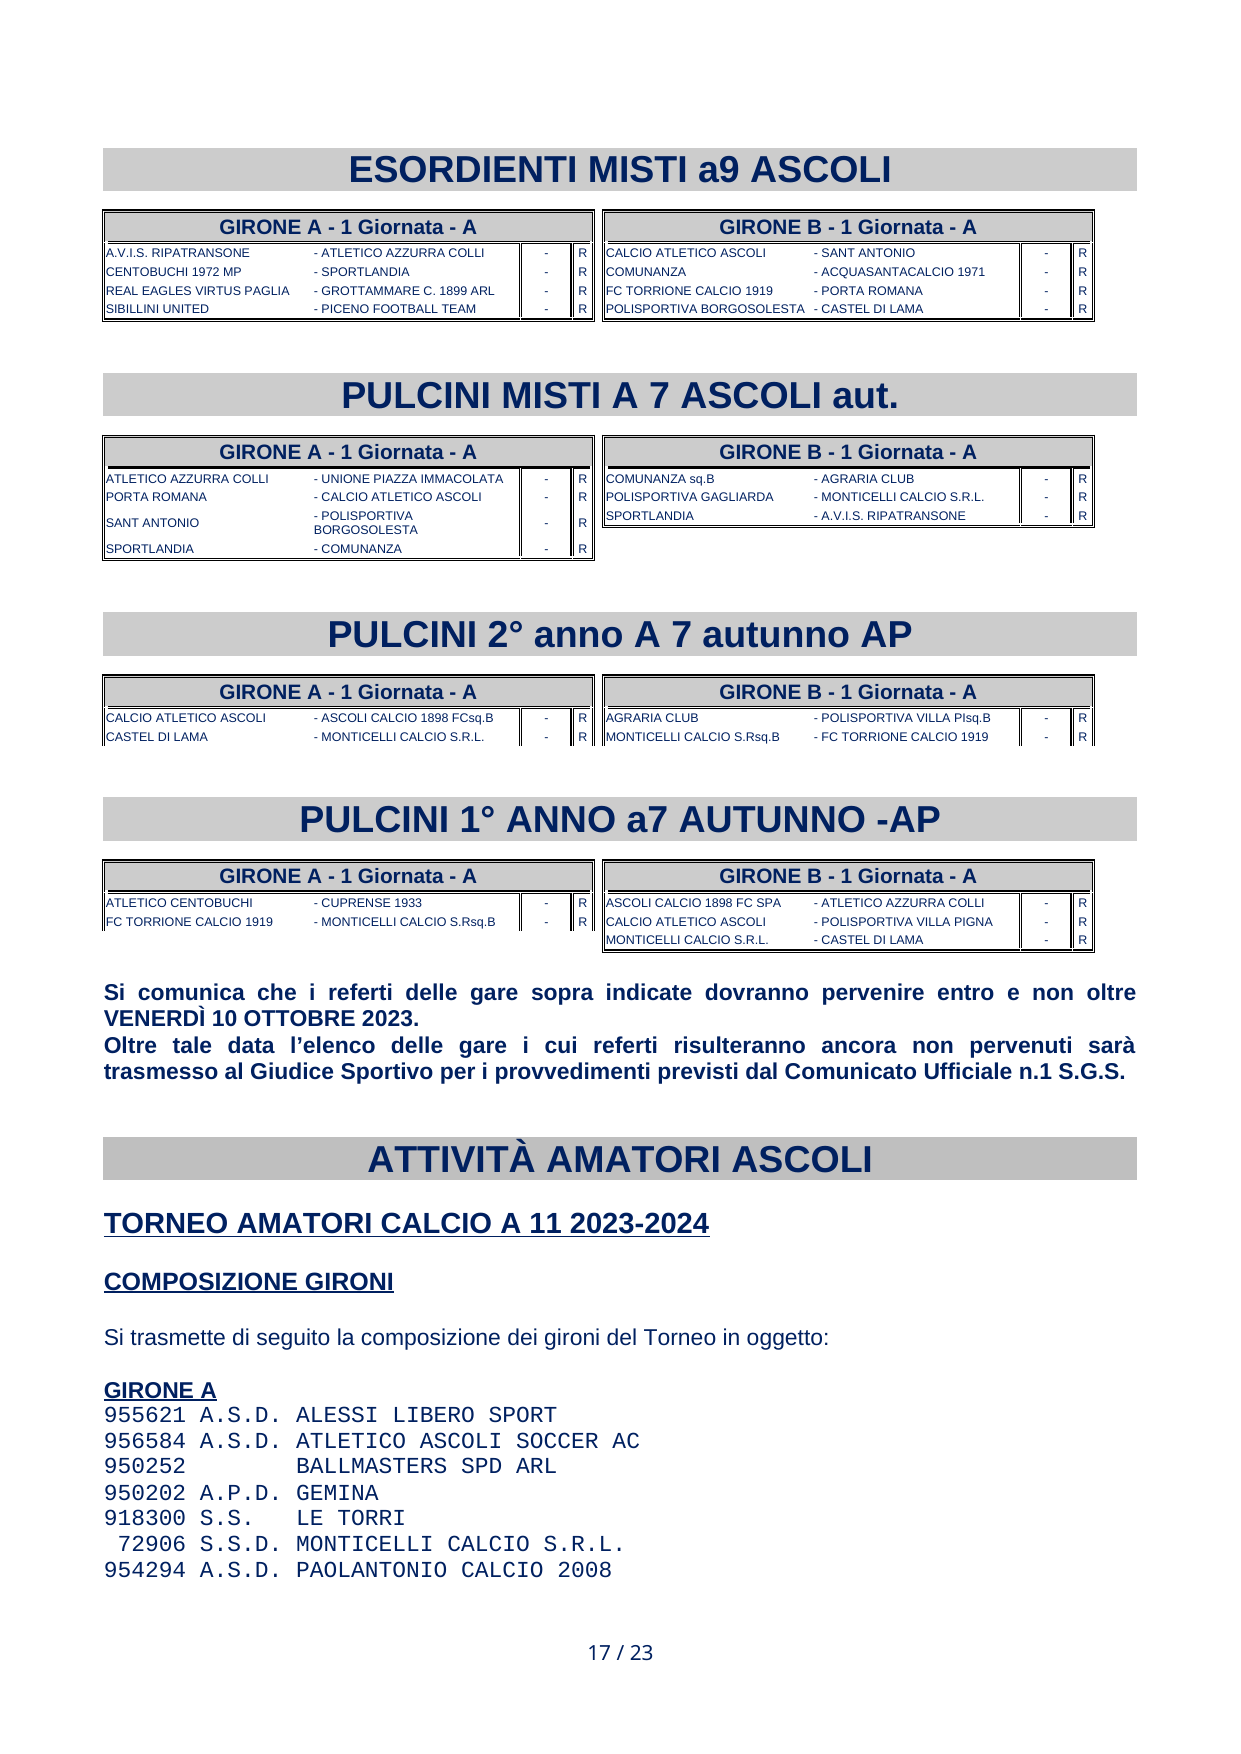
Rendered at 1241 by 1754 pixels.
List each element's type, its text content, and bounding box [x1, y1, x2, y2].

table_header [1095, 209, 1103, 321]
text Si trasmette di seguito la composizione dei gironi del Torneo in oggetto: [103, 1324, 1137, 1350]
text ESORDIENTI MISTI a9 ASCOLI [103, 148, 1137, 191]
text Oltre tale data l’elenco delle gare i cui referti risulteranno ancora non pervenuti sarà trasmesso al Giudice Sportivo per i provvedimenti previsti dal Comunicato Ufficiale n.1 S.G.S. [103, 1032, 1137, 1084]
text 950202 A.P.D. GEMINA [103, 1481, 1137, 1507]
text 954294 A.S.D. PAOLANTONIO CALCIO 2008 [103, 1559, 1137, 1584]
text COMPOSIZIONE GIRONI [103, 1266, 1137, 1295]
table_header [104, 859, 602, 953]
text 918300 S.S. LE TORRI [103, 1507, 1137, 1533]
text ATTIVITÀ AMATORI ASCOLI [103, 1137, 1137, 1180]
text GIRONE A [103, 1377, 1137, 1403]
table_header [104, 676, 594, 746]
text 950252 BALLMASTERS SPD ARL [103, 1455, 1137, 1481]
table_header [104, 436, 594, 560]
table_header [595, 435, 603, 561]
text PULCINI 1° ANNO a7 AUTUNNO -AP [103, 797, 1137, 841]
text PULCINI MISTI A 7 ASCOLI aut. [103, 373, 1137, 416]
table_header [595, 209, 602, 321]
table_header [1095, 859, 1103, 953]
table_header [104, 211, 594, 321]
table_header [604, 861, 1094, 952]
table_header [1095, 674, 1103, 746]
text 956584 A.S.D. ATLETICO ASCOLI SOCCER AC [103, 1429, 1137, 1455]
text TORNEO AMATORI CALCIO A 11 2023-2024 [103, 1207, 1137, 1240]
table_header [604, 211, 1094, 321]
text PULCINI 2° anno A 7 autunno AP [103, 612, 1137, 656]
text 955621 A.S.D. ALESSI LIBERO SPORT [103, 1403, 1137, 1429]
table_header [595, 674, 602, 746]
table_header [604, 435, 1103, 561]
text 72906 S.S.D. MONTICELLI CALCIO S.R.L. [103, 1533, 1137, 1559]
table_header [604, 676, 1094, 746]
text Si comunica che i referti delle gare sopra indicate dovranno pervenire entro e non oltre VENERDÌ 10 OTTOBRE 2023. [103, 979, 1137, 1032]
